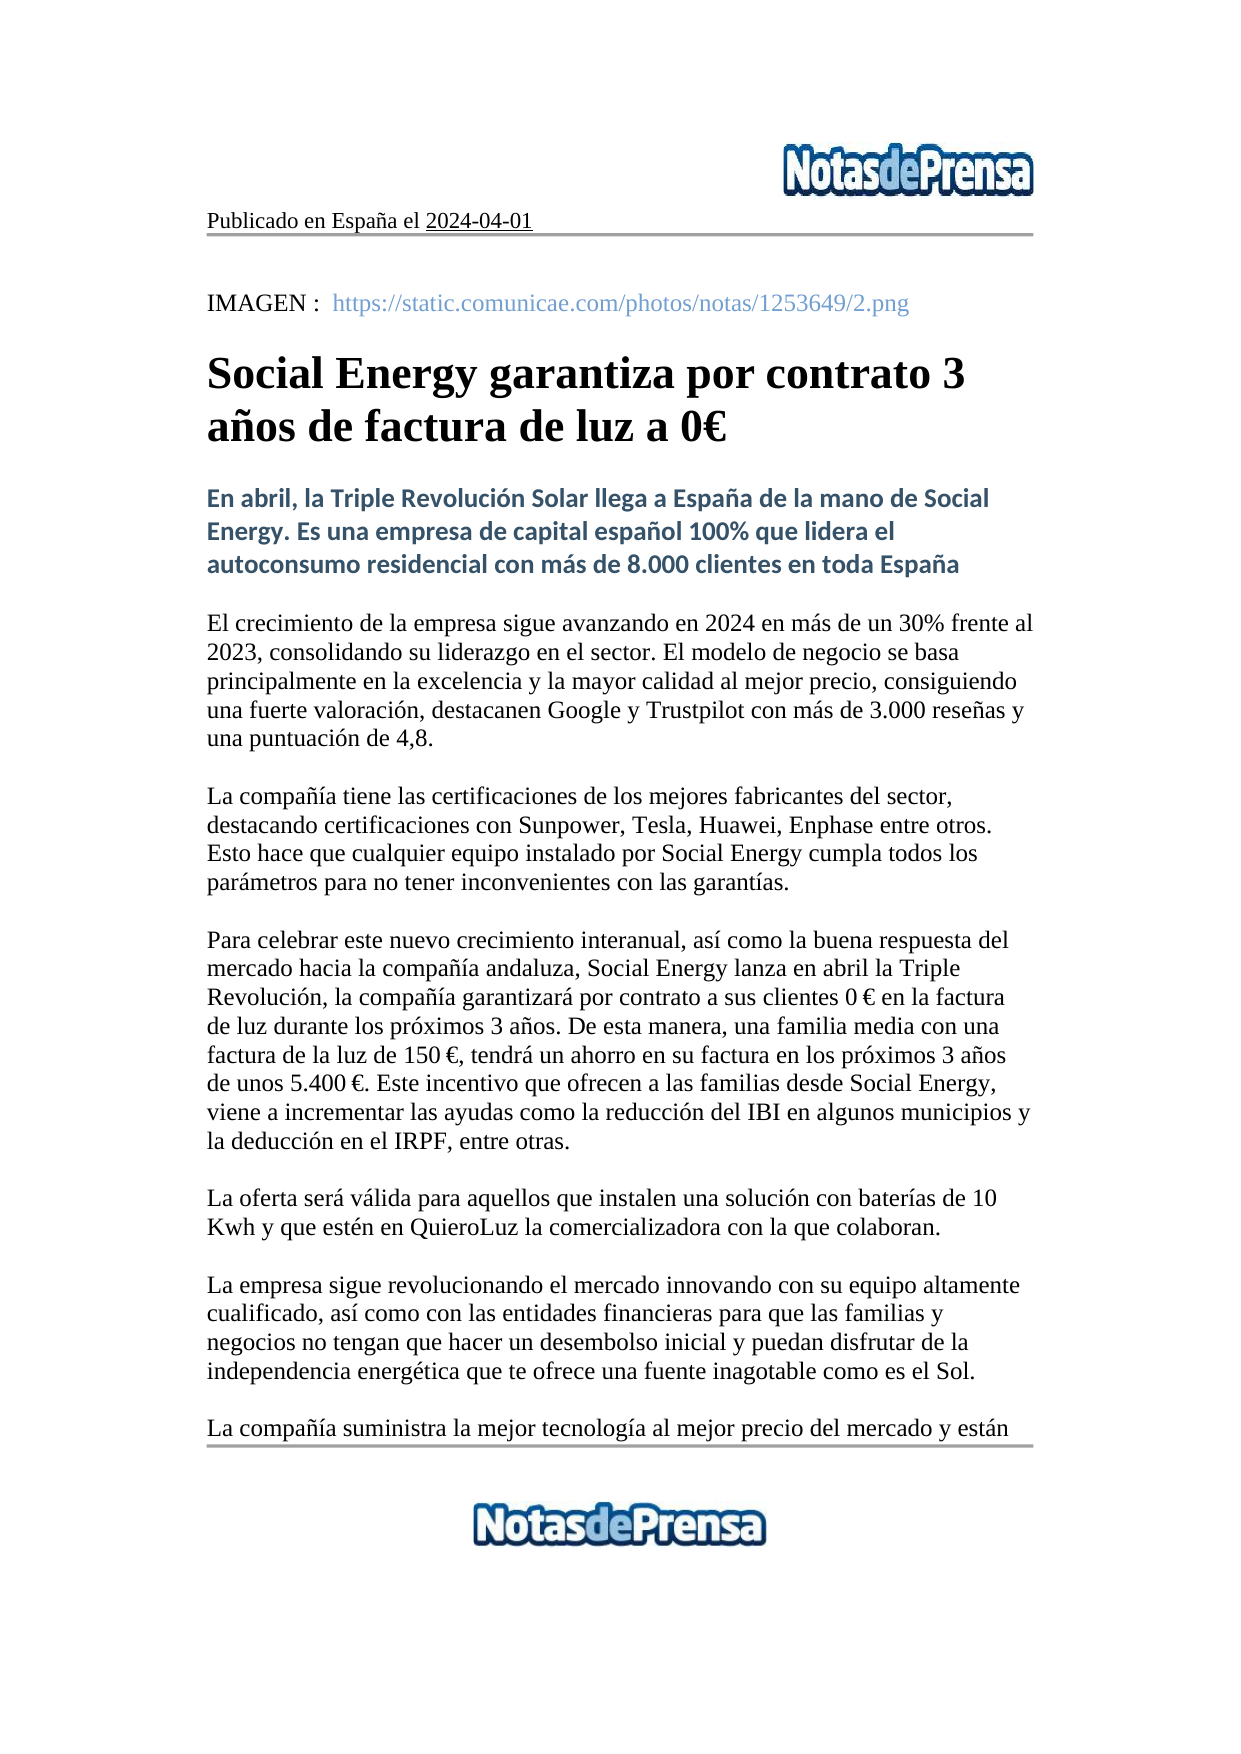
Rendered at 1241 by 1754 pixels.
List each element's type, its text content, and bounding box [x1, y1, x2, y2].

text IMAGEN : https://static.comunicae.com/photos/notas/1253649/2.png [207, 288, 1033, 317]
subtitle En abril, la Triple Revolución Solar llega a España de la mano de Social Energy. Es una empresa de capital español 100% que lidera el autoconsumo residencial con más de 8.000 clientes en toda España [207, 481, 1033, 580]
picture [473, 1501, 767, 1548]
picture [783, 142, 1034, 199]
subtitle Social Energy garantiza por contrato 3 años de factura de luz a 0€ [207, 346, 1033, 452]
